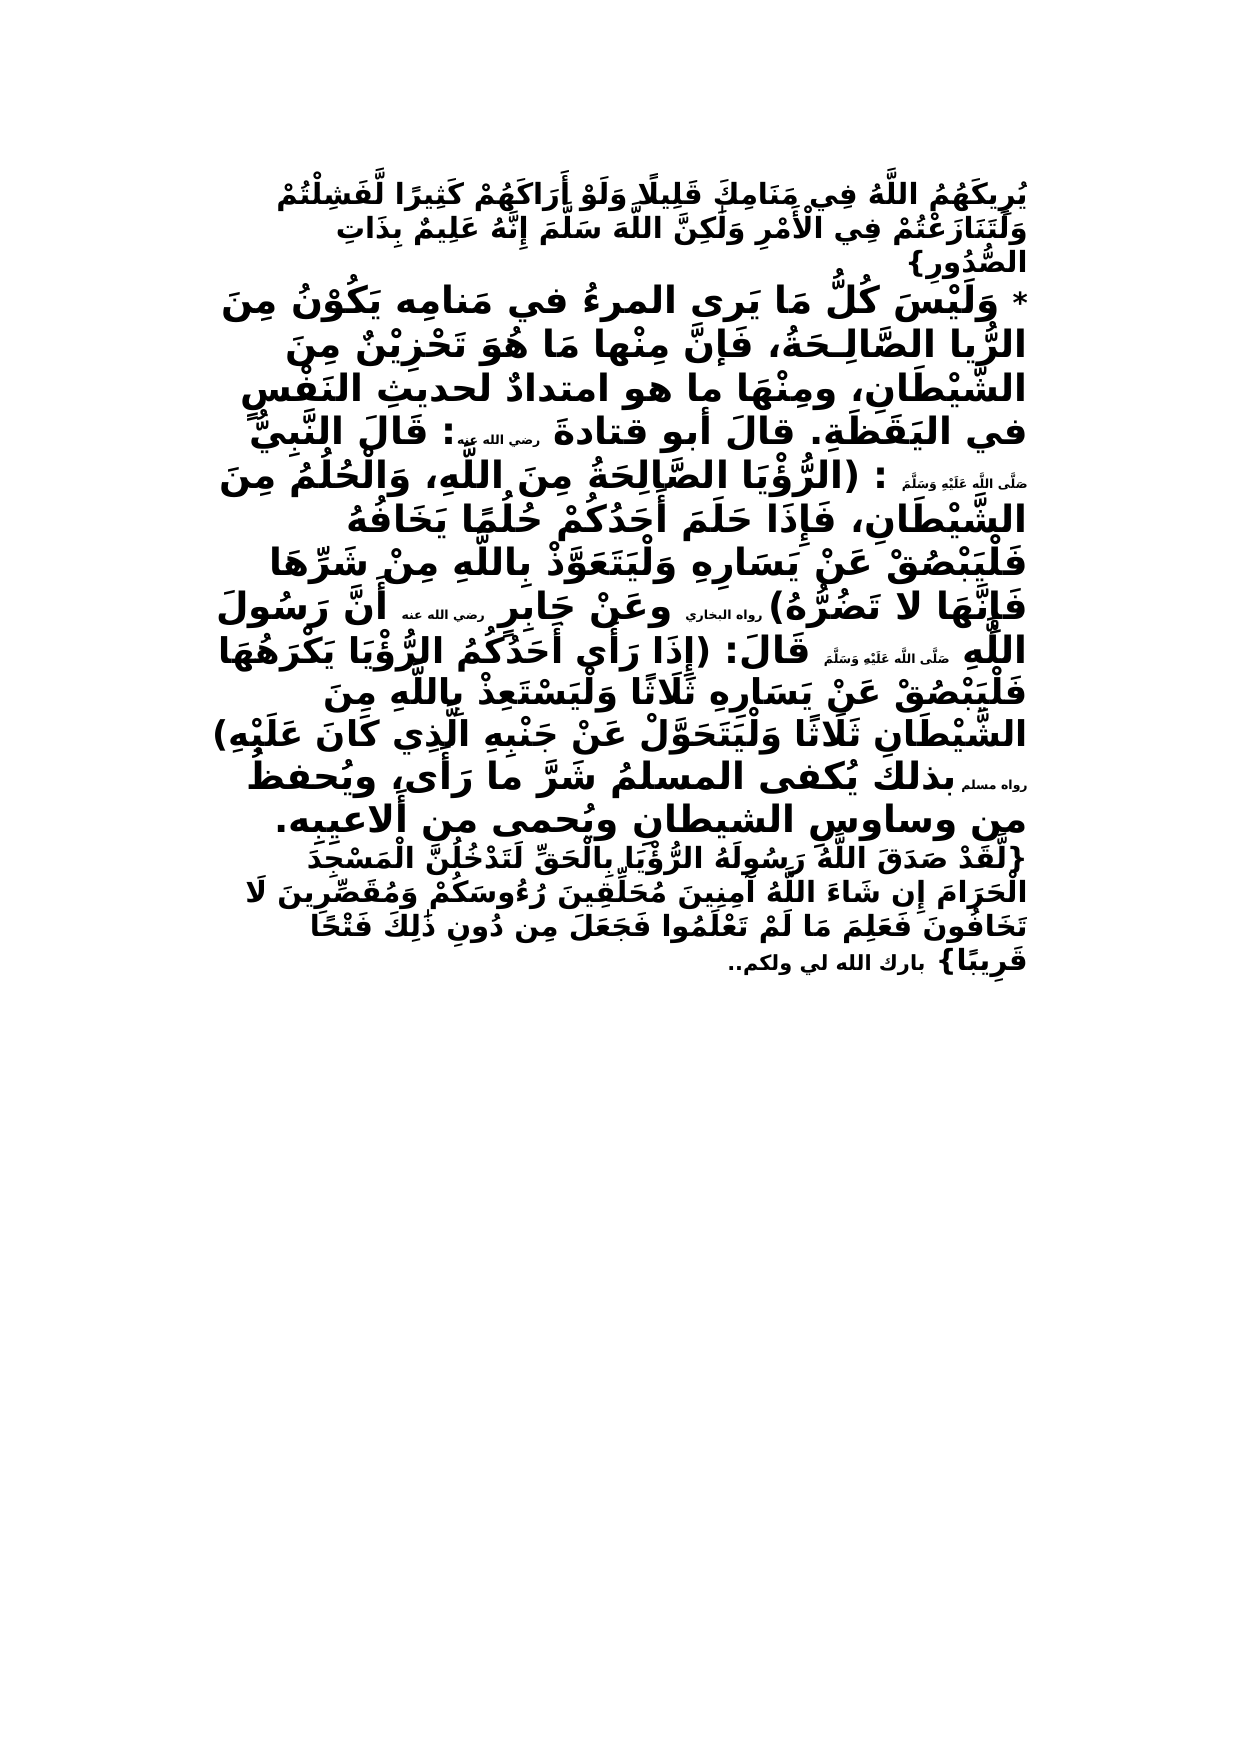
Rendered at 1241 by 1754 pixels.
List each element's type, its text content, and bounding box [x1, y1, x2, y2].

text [213, 177, 1028, 279]
text * وَلَيْسَ كُلُّ مَا يَرى المرءُ في مَنامِه يَكُوْنُ مِنَ الرُّيا الصَّالِـحَةُ، فَإنَّ مِنْها مَا هُوَ تَحْزِيْنٌ مِنَ الشَّيْطَانِ، ومِنْهَا ما هو امتدادٌ لحديثِ النَفْسٍ في اليَقَظَةِ. قالَ أبو قتادةَ رضي الله عنه: قَالَ النَّبِيُّ صَلَّى اللَّه عَلَيْهِ وَسَلَّمَ : (الرُّؤْيَا الصَّالِحَةُ مِنَ اللَّهِ، وَالْحُلُمُ مِنَ الشَّيْطَانِ، فَإِذَا حَلَمَ أَحَدُكُمْ حُلُمًا يَخَافُهُ فَلْيَبْصُقْ عَنْ يَسَارِهِ وَلْيَتَعَوَّذْ بِاللَّهِ مِنْ شَرِّهَا فَإِنَّهَا لا تَضُرُّهُ) رواه البخاري وعَنْ جَابِرٍ رضي الله عنه أَنَّ رَسُولَ اللَّهِ صَلَّى اللَّه عَلَيْهِ وَسَلَّمَ قَالَ: (إِذَا رَأَى أَحَدُكُمُ الرُّؤْيَا يَكْرَهُهَا فَلْيَبْصُقْ عَنْ يَسَارِهِ ثَلَاثًا وَلْيَسْتَعِذْ بِاللَّهِ مِنَ الشَّيْطَانِ ثَلَاثًا وَلْيَتَحَوَّلْ عَنْ جَنْبِهِ الَّذِي كَانَ عَلَيْهِ) رواه مسلم بذلك يُكفى المسلمُ شَرَّ ما رَأَى، ويُحفظُ من وساوسِ الشيطانِ ويُحمى من أَلاعيِبِه. {لَّقَدْ صَدَقَ اللَّهُ رَسُولَهُ الرُّؤْيَا بِالْحَقِّ لَتَدْخُلُنَّ الْمَسْجِدَ الْحَرَامَ إِن شَاءَ اللَّهُ آمِنِينَ مُحَلِّقِينَ رُءُوسَكُمْ وَمُقَصِّرِينَ لَا تَخَافُونَ فَعَلِمَ مَا لَمْ تَعْلَمُوا فَجَعَلَ مِن دُونِ ذَٰلِكَ فَتْحًا قَرِيبًا} بارك الله لي ولكم.. [213, 279, 1028, 977]
